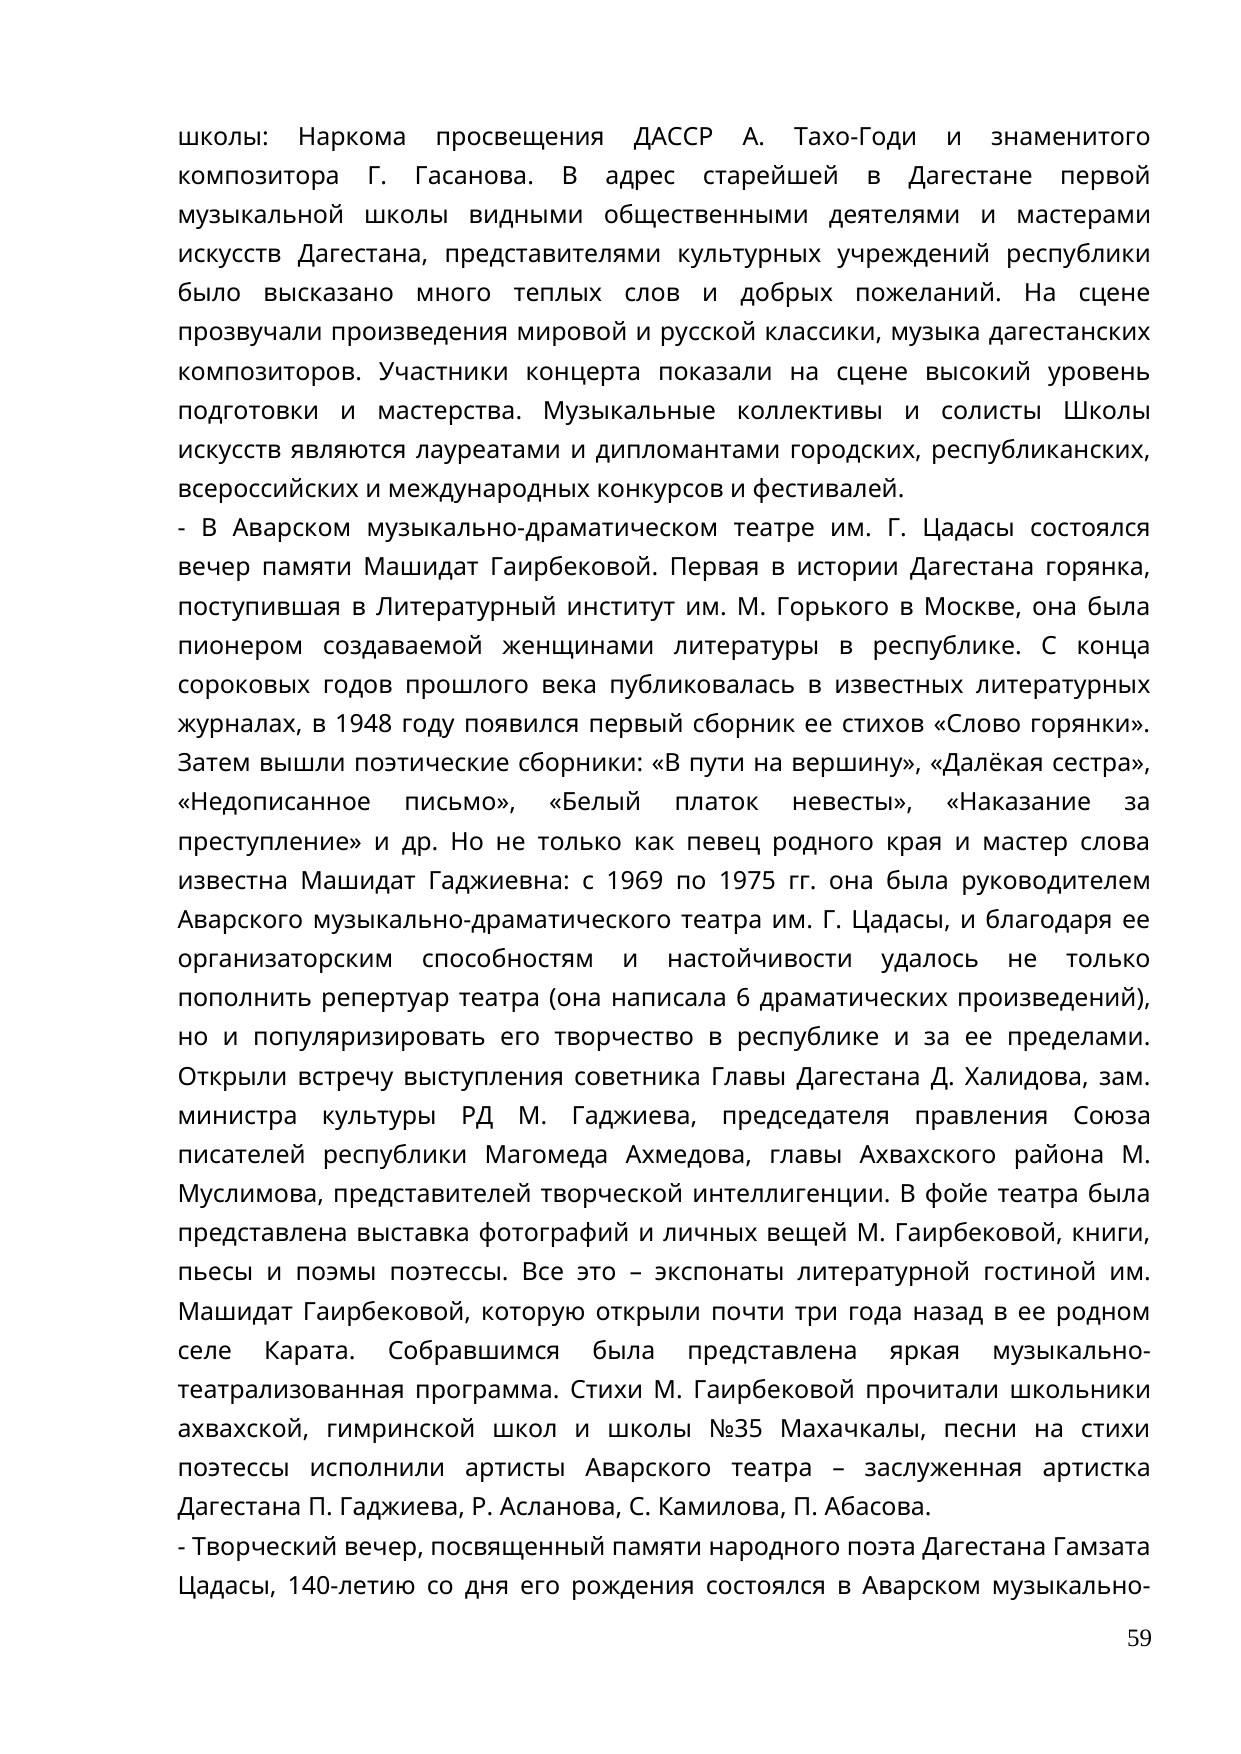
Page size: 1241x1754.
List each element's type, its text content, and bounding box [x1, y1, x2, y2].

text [177, 1528, 1152, 1601]
text - В Аварском музыкально-драматическом театре им. Г. Цадасы состоялся вечер памяти Машидат Гаирбековой. Первая в истории Дагестана горянка, поступившая в Литературный институт им. М. Горького в Москве, она была пионером создаваемой женщинами литературы в республике. С конца сороковых годов прошлого века публиковалась в известных литературных журналах, в 1948 году появился первый сборник ее стихов «Слово горянки». Затем вышли поэтические сборники: «В пути на вершину», «Далёкая сестра», «Недописанное письмо», «Белый платок невесты», «Наказание за преступление» и др. Но не только как певец родного края и мастер слова известна Машидат Гаджиевна: с 1969 по 1975 гг. она была руководителем Аварского музыкально-драматического театра им. Г. Цадасы, и благодаря ее организаторским способностям и настойчивости удалось не только пополнить репертуар театра (она написала 6 драматических произведений), но и популяризировать его творчество в республике и за ее пределами. Открыли встречу выступления советника Главы Дагестана Д. Халидова, зам. министра культуры РД М. Гаджиева, председателя правления Союза писателей республики Магомеда Ахмедова, главы Ахвахского района М. Муслимова, представителей творческой интеллигенции. В фойе театра была представлена выставка фотографий и личных вещей М. Гаирбековой, книги, пьесы и поэмы поэтессы. Все это – экспонаты литературной гостиной им. Машидат Гаирбековой, которую открыли почти три года назад в ее родном селе Карата. Собравшимся была представлена яркая музыкально-театрализованная программа. Стихи М. Гаирбековой прочитали школьники ахвахской, гимринской школ и школы №35 Махачкалы, песни на стихи поэтессы исполнили артисты Аварского театра – заслуженная артистка Дагестана П. Гаджиева, Р. Асланова, С. Камилова, П. Абасова. [177, 510, 1152, 1523]
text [177, 118, 1152, 505]
